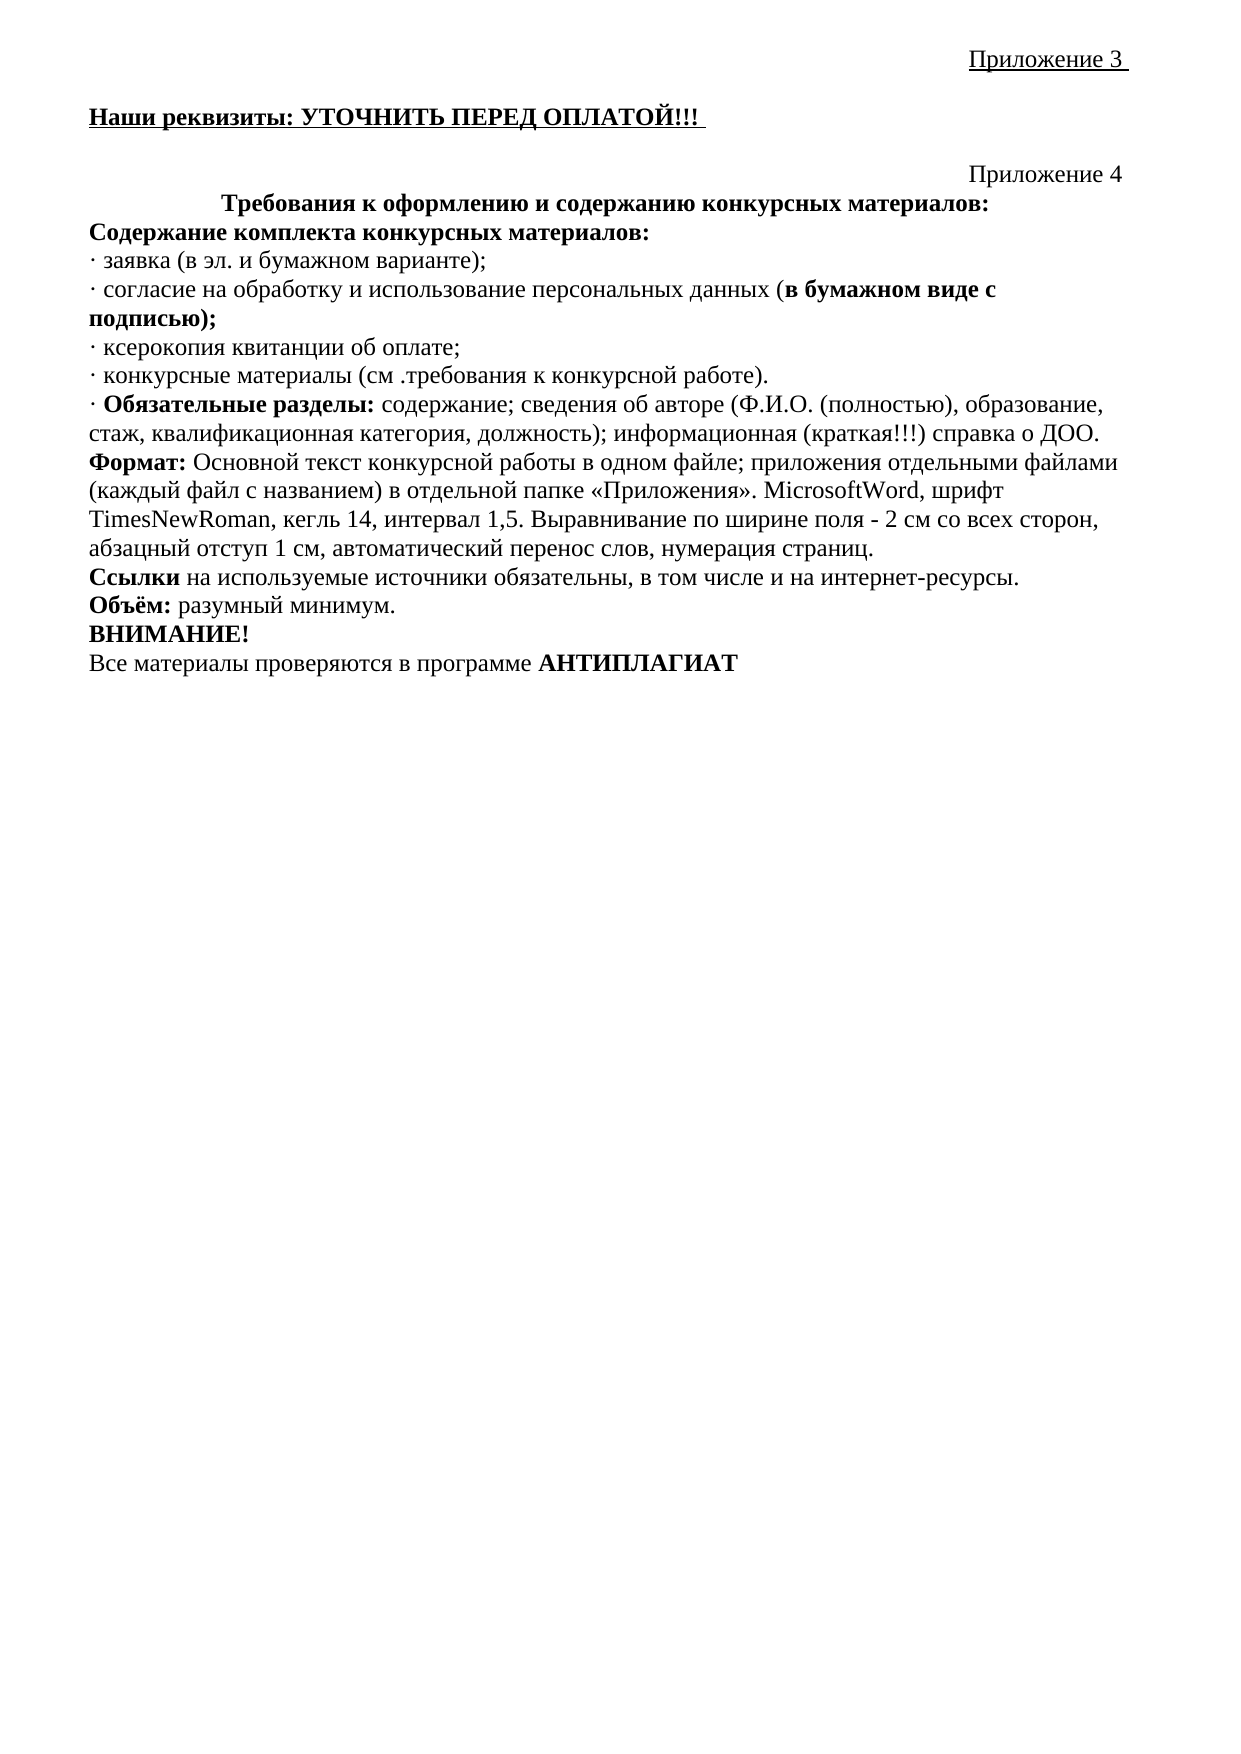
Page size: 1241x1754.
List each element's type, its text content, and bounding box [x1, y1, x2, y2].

text ВНИМАНИЕ! [88, 619, 1122, 648]
text Ссылки на используемые источники обязательны, в том числе и на интернет-ресурсы. [88, 562, 1122, 591]
text Наши реквизиты: УТОЧНИТЬ ПЕРЕД ОПЛАТОЙ!!! [88, 102, 1122, 131]
text · Обязательные разделы: содержание; сведения об авторе (Ф.И.О. (полностью), образование, стаж, квалификационная категория, должность); информационная (краткая!!!) справка о ДОО. [88, 389, 1122, 447]
text · конкурсные материалы (см .требования к конкурсной работе). [88, 361, 1122, 389]
text Приложение 3 [88, 44, 1122, 73]
text Формат: Основной текст конкурсной работы в одном файле; приложения отдельными файлами (каждый файл с названием) в отдельной папке «Приложения». МicrosoftWord, шрифт ТimesNewRoman, кегль 14, интервал 1,5. Выравнивание по ширине поля - 2 см со всех сторон, абзацный отступ 1 см, автоматический перенос слов, нумерация страниц. [88, 447, 1122, 562]
text · ксерокопия квитанции об оплате; [88, 332, 1122, 361]
text · заявка (в эл. и бумажном варианте); [88, 246, 1122, 274]
text Приложение 4 [88, 159, 1122, 188]
text Объём: разумный минимум. [88, 591, 1122, 619]
text · согласие на обработку и использование персональных данных (в бумажном виде с подписью); [88, 274, 1122, 332]
text Содержание комплекта конкурсных материалов: [88, 217, 1122, 246]
text Все материалы проверяются в программе АНТИПЛАГИАТ [88, 648, 1122, 677]
text Требования к оформлению и содержанию конкурсных материалов: [88, 188, 1122, 217]
